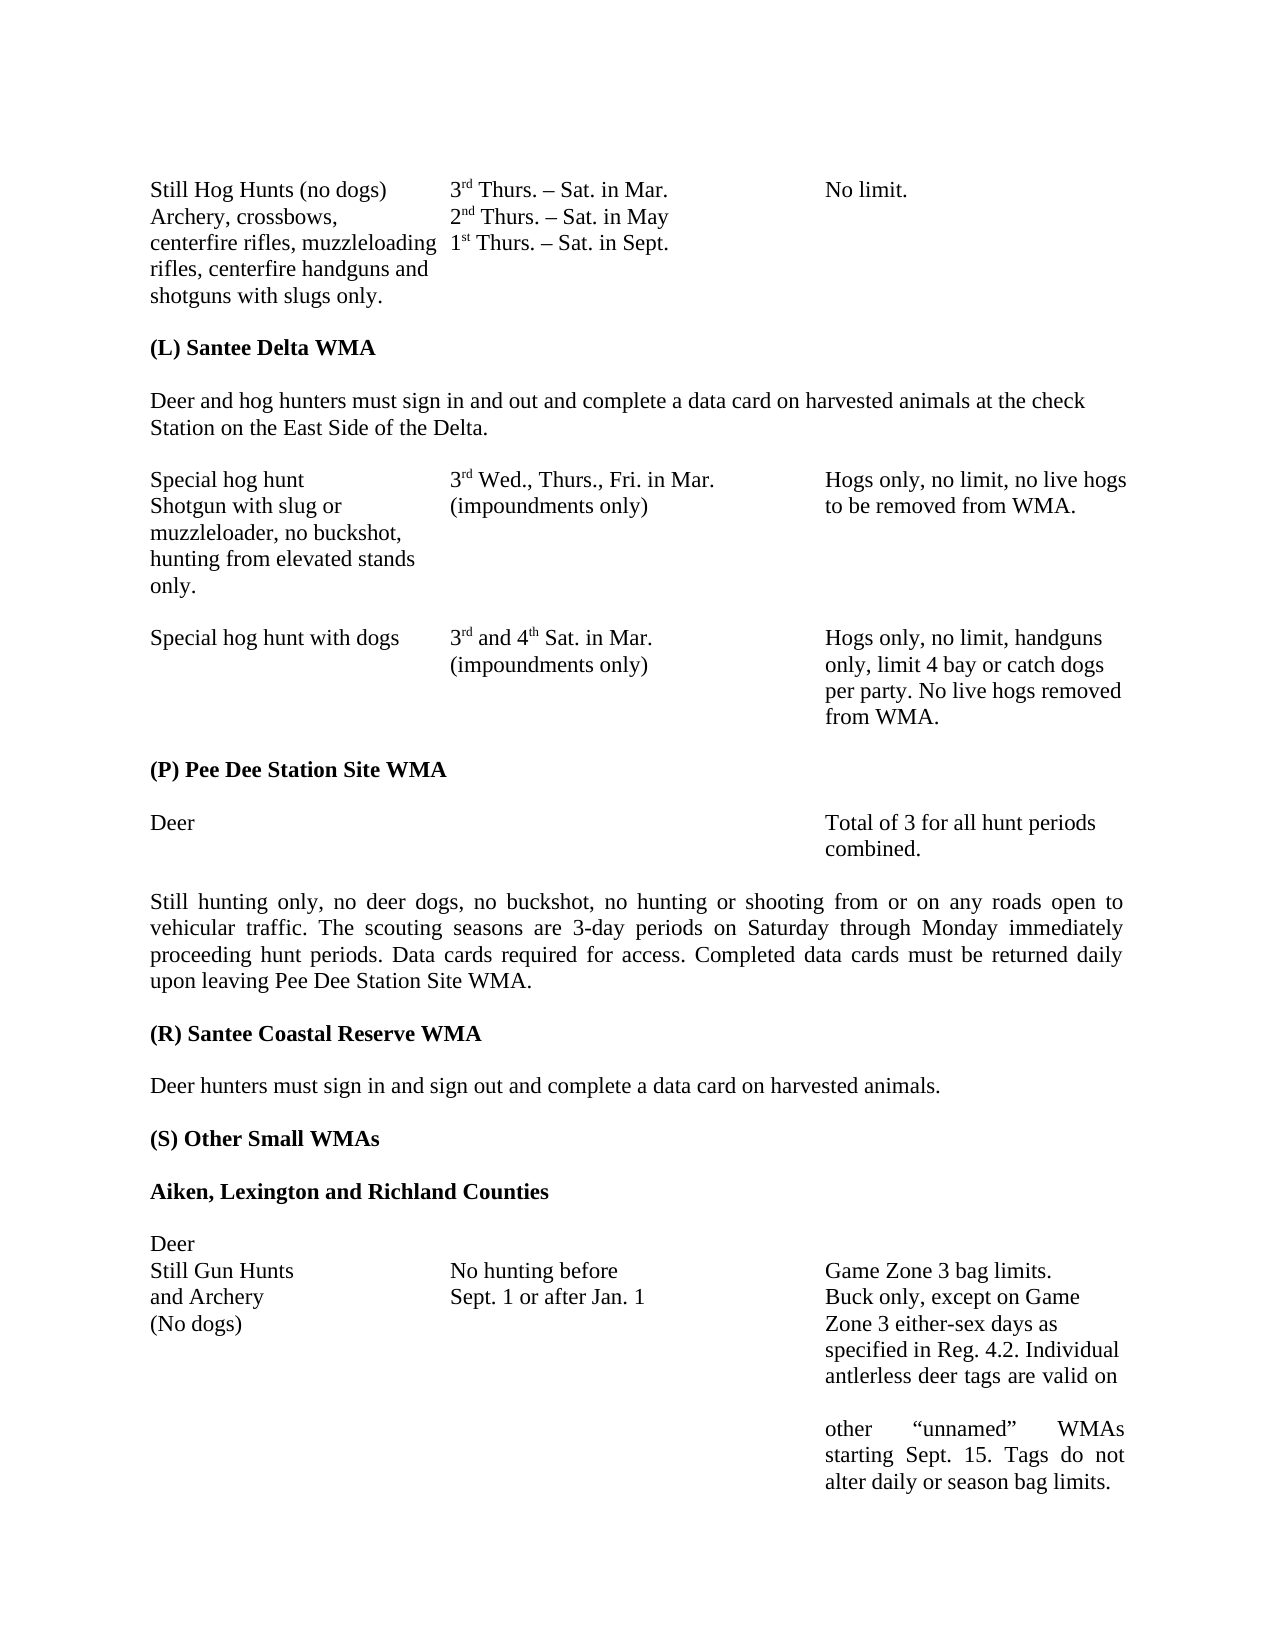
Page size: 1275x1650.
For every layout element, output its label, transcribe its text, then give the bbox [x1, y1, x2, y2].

text from WMA. [150, 703, 1125, 730]
text Archery, crossbows, 2nd Thurs. – Sat. in May [150, 203, 1125, 229]
text hunting from elevated stands [150, 545, 1125, 572]
text Aiken, Lexington and Richland Counties [150, 1178, 1125, 1204]
text Special hog hunt 3rd Wed., Thurs., Fri. in Mar. Hogs only, no limit, no live hogs [150, 466, 1162, 493]
text Special hog hunt with dogs 3rd and 4th Sat. in Mar. Hogs only, no limit, handguns [150, 624, 1125, 651]
text muzzleloader, no buckshot, [150, 519, 1125, 545]
text (P) Pee Dee Station Site WMA [150, 756, 1125, 782]
text Shotgun with slug or (impoundments only) to be removed from WMA. [150, 493, 1125, 519]
text centerfire rifles, muzzleloading 1st Thurs. – Sat. in Sept. [150, 229, 1125, 255]
text Still hunting only, no deer dogs, no buckshot, no hunting or shooting from or on any roads open to vehicular traffic. The scouting seasons are 3-day periods on Saturday through Monday immediately proceeding hunt periods. Data cards required for access. Completed data cards must be returned daily upon leaving Pee Dee Station Site WMA. [150, 888, 1125, 993]
text (S) Other Small WMAs [150, 1125, 1125, 1151]
text (impoundments only) only, limit 4 bay or catch dogs [150, 651, 1125, 677]
text shotguns with slugs only. [150, 282, 1125, 308]
text other “unnamed” WMAs starting Sept. 15. Tags do not alter daily or season bag limits. [825, 1415, 1125, 1494]
text rifles, centerfire handguns and [150, 255, 1125, 282]
text Still Gun Hunts No hunting before Game Zone 3 bag limits. [150, 1257, 1125, 1283]
text (R) Santee Coastal Reserve WMA [150, 1020, 1125, 1046]
text (L) Santee Delta WMA [150, 334, 1125, 361]
text only. [150, 572, 1125, 598]
text Deer [150, 1231, 1125, 1257]
text and Archery Sept. 1 or after Jan. 1 Buck only, except on Game [150, 1283, 1125, 1309]
text Deer hunters must sign in and sign out and complete a data card on harvested animals. [150, 1072, 1125, 1099]
text specified in Reg. 4.2. Individual [450, 1336, 1125, 1362]
text antlerless deer tags are valid on [750, 1362, 1125, 1415]
text Still Hog Hunts (no dogs) 3rd Thurs. – Sat. in Mar. No limit. [150, 176, 1125, 203]
text (No dogs) Zone 3 either-sex days as [150, 1309, 1125, 1336]
text Deer Total of 3 for all hunt periods [150, 809, 1125, 835]
text per party. No live hogs removed [150, 677, 1125, 703]
text Deer and hog hunters must sign in and out and complete a data card on harvested animals at the check [150, 387, 1125, 413]
text combined. [150, 835, 1125, 862]
text Station on the East Side of the Delta. [150, 413, 1125, 440]
